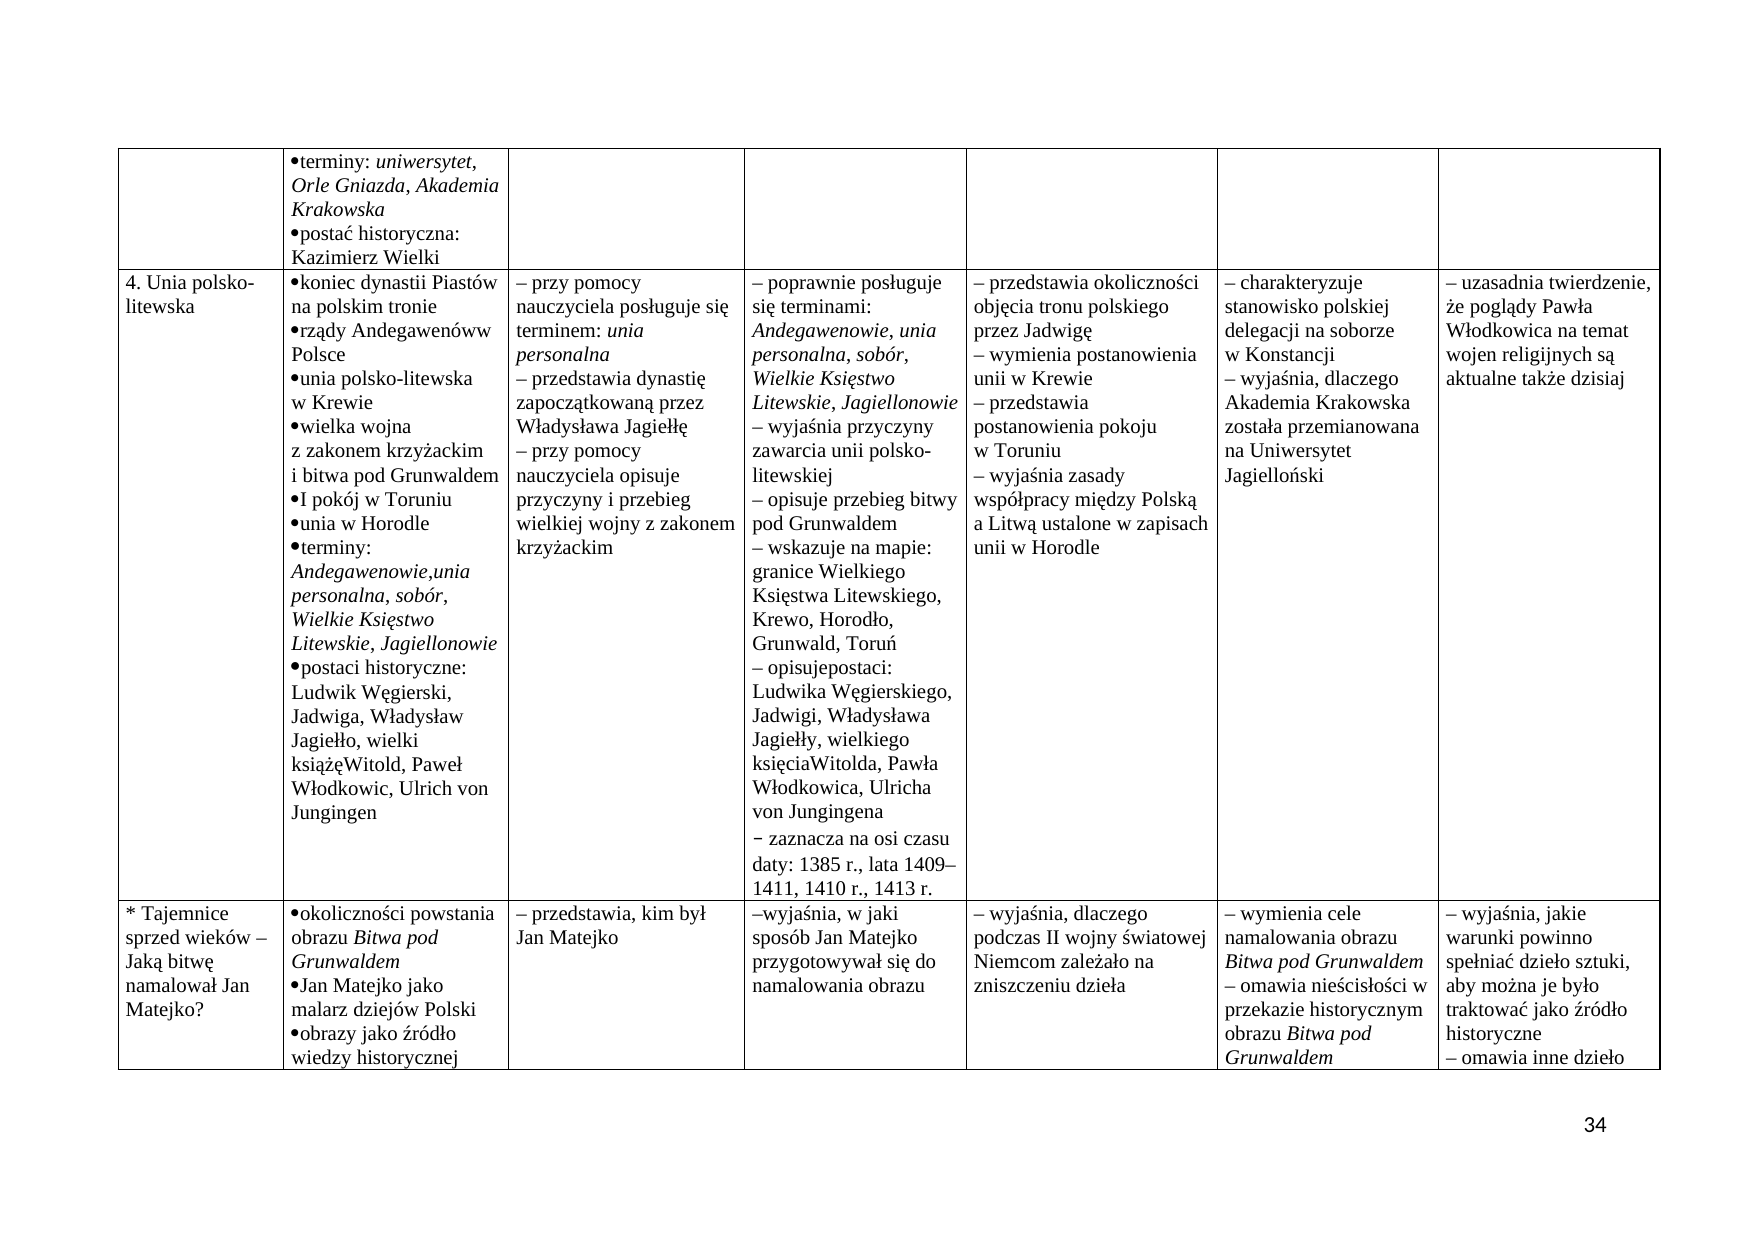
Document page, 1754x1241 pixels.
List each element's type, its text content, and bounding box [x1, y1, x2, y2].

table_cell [1218, 901, 1438, 1069]
table_cell 4. Unia polsko-litewska [119, 270, 283, 899]
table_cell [1439, 901, 1659, 1069]
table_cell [509, 901, 744, 1069]
table_cell koniec dynastii Piastów na polskim tronie rządy Andegawenóww Polsce unia polsko-litewska w Krewie wielka wojna z zakonem krzyżackim i bitwa pod Grunwaldem I pokój w Toruniu unia w Horodle terminy: Andegawenowie,unia personalna, sobór, Wielkie Księstwo Litewskie, Jagiellonowie postaci historyczne: Ludwik Węgierski, Jadwiga, Władysław Jagiełło, wielki książęWitold, Paweł Włodkowic, Ulrich von Jungingen [284, 270, 508, 899]
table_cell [967, 149, 1217, 269]
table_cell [1218, 149, 1438, 269]
table_cell – charakteryzuje stanowisko polskiej delegacji na soborze w Konstancji – wyjaśnia, dlaczego Akademia Krakowska została przemianowana na Uniwersytet Jagielloński [1218, 270, 1438, 899]
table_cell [119, 901, 283, 1069]
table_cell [745, 149, 966, 269]
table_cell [967, 901, 1217, 1069]
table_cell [119, 149, 283, 269]
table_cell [284, 901, 508, 1069]
table_cell – przy pomocy nauczyciela posługuje się terminem: unia personalna – przedstawia dynastię zapoczątkowaną przez Władysława Jagiełłę – przy pomocy nauczyciela opisuje przyczyny i przebieg wielkiej wojny z zakonem krzyżackim [509, 270, 744, 899]
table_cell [509, 149, 744, 269]
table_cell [284, 149, 508, 269]
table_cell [1439, 149, 1659, 269]
table_cell – uzasadnia twierdzenie, że poglądy Pawła Włodkowica na temat wojen religijnych są aktualne także dzisiaj [1439, 270, 1659, 899]
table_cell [745, 901, 966, 1069]
table_cell – przedstawia okoliczności objęcia tronu polskiego przez Jadwigę – wymienia postanowienia unii w Krewie – przedstawia postanowienia pokoju w Toruniu – wyjaśnia zasady współpracy między Polską a Litwą ustalone w zapisach unii w Horodle [967, 270, 1217, 899]
table_cell – poprawnie posługuje się terminami: Andegawenowie, unia personalna, sobór, Wielkie Księstwo Litewskie, Jagiellonowie – wyjaśnia przyczyny zawarcia unii polsko-litewskiej – opisuje przebieg bitwy pod Grunwaldem – wskazuje na mapie: granice Wielkiego Księstwa Litewskiego, Krewo, Horodło, Grunwald, Toruń – opisujepostaci: Ludwika Węgierskiego, Jadwigi, Władysława Jagiełły, wielkiego księciaWitolda, Pawła Włodkowica, Ulricha von Jungingena – zaznacza na osi czasu daty: 1385 r., lata 1409–1411, 1410 r., 1413 r. [745, 270, 966, 899]
